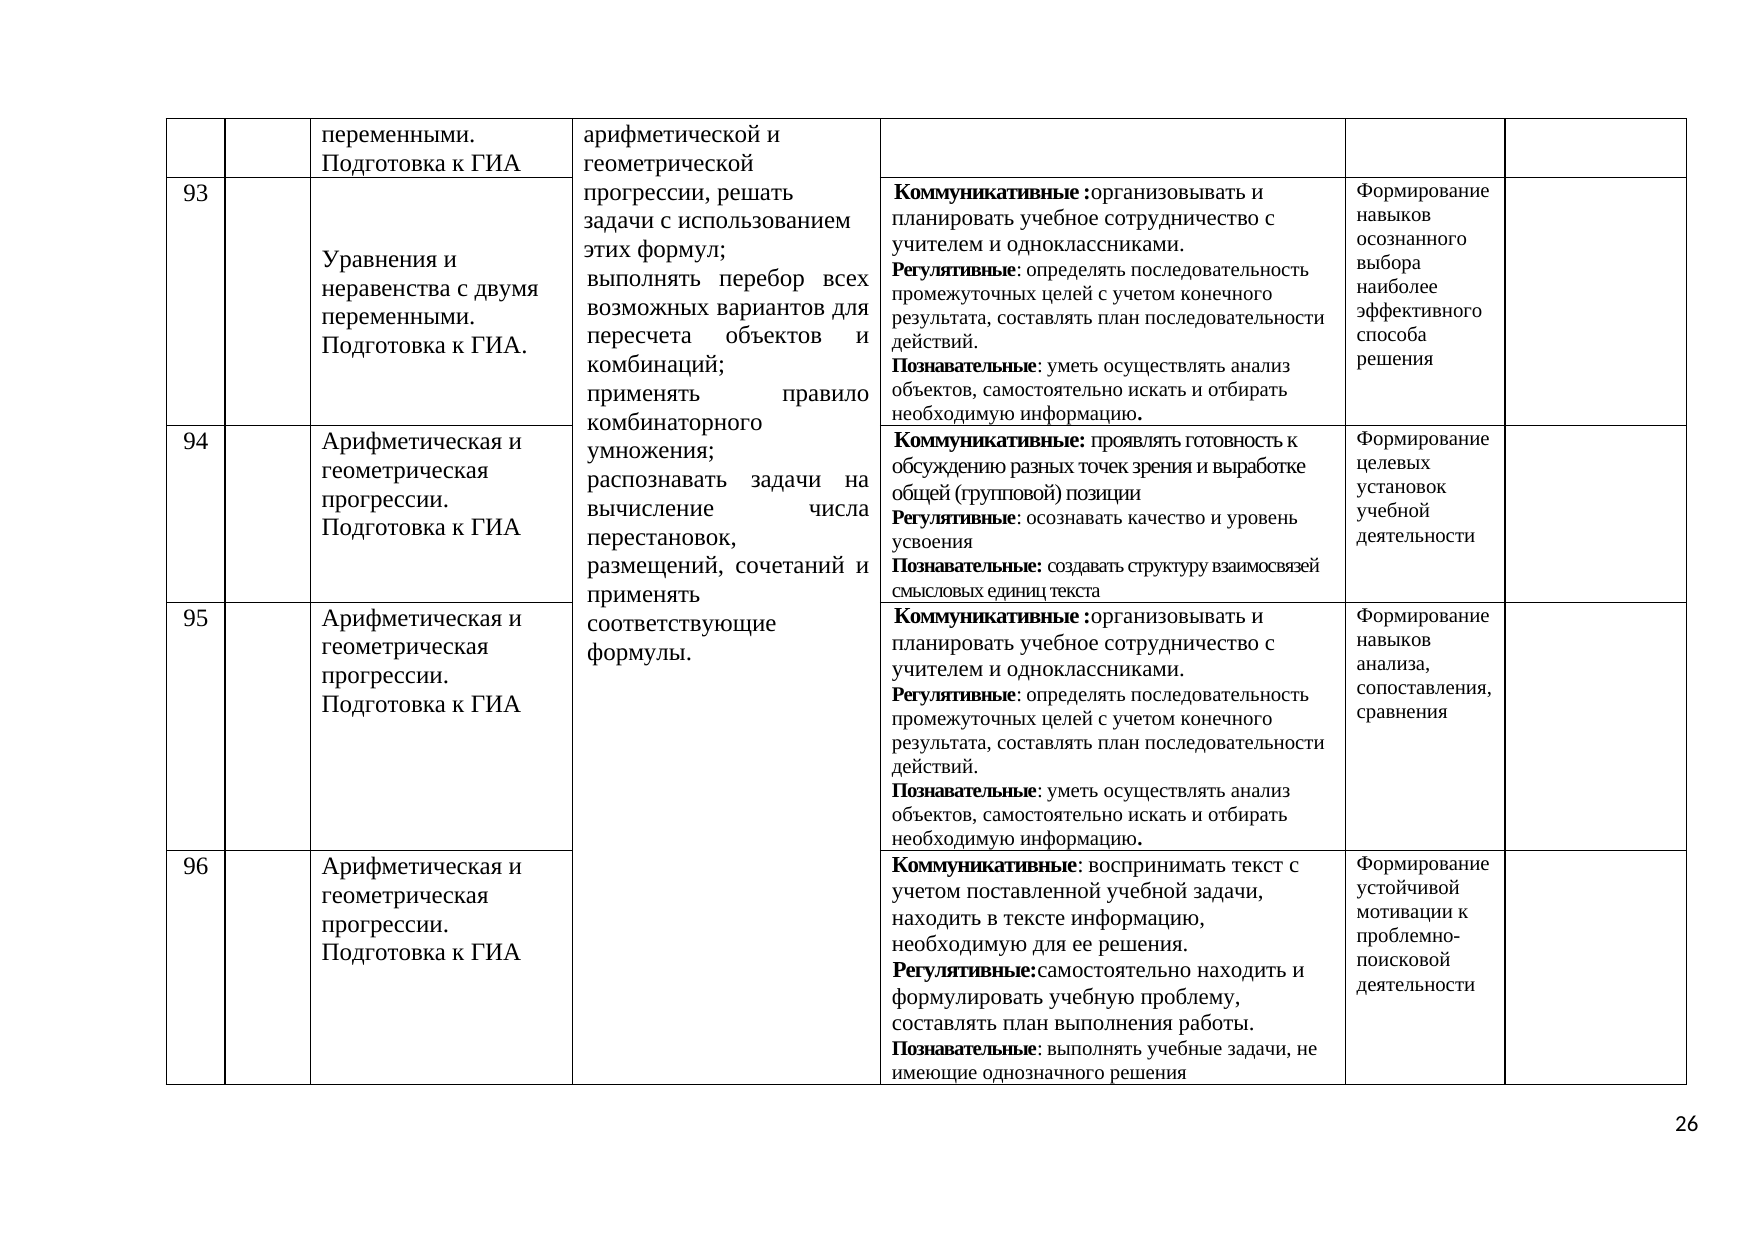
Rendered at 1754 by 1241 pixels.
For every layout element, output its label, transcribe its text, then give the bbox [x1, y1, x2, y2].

table_cell Коммуникативные: воспринимать текст с учетом поставленной учебной задачи, находить в тексте информацию, необходимую для ее решения. Регулятивные:самостоятельно находить и формулировать учебную проблему, составлять план выполнения работы. Познавательные: выполнять учебные задачи, не имеющие однозначного решения [881, 851, 1345, 1084]
table_cell 93 [167, 178, 224, 425]
table_cell [226, 178, 310, 425]
table_cell Арифметическая и геометрическая прогрессии. Подготовка к ГИА [311, 851, 572, 1084]
table_cell [1506, 851, 1686, 1084]
table_cell 94 [167, 426, 224, 602]
table_cell Формирование навыков осознанного выбора наиболее эффективного способа решения [1346, 178, 1504, 425]
table_cell [226, 851, 310, 1084]
table_cell [1506, 603, 1686, 850]
table_cell 96 [167, 851, 224, 1084]
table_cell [311, 119, 572, 177]
table_cell Арифметическая и геометрическая прогрессии. Подготовка к ГИА [311, 426, 572, 602]
table_cell 92 [167, 119, 224, 177]
table_cell [1506, 119, 1686, 177]
table_cell [1506, 426, 1686, 602]
table_cell Формирование целевых установок учебной деятельности [1346, 426, 1504, 602]
table_cell Уравнения и неравенства с двумя переменными. Подготовка к ГИА. [311, 178, 572, 425]
table_cell Формирование устойчивой мотивации к проблемно-поисковой деятельности [1346, 851, 1504, 1084]
table_cell [226, 603, 310, 850]
table_cell [1506, 178, 1686, 425]
table_cell [226, 119, 310, 177]
table_cell [226, 426, 310, 602]
table_cell Коммуникативные: проявлять готовность к обсуждению разных точек зрения и выработке общей (групповой) позиции Регулятивные: осознавать качество и уровень усвоения Познавательные: создавать структуру взаимосвязей смысловых единиц текста [881, 426, 1345, 602]
table_cell Арифметическая и геометрическая прогрессии. Подготовка к ГИА [311, 603, 572, 850]
table_cell 95 [167, 603, 224, 850]
table_cell Формирование навыков анализа, сопоставления, сравнения [1346, 603, 1504, 850]
